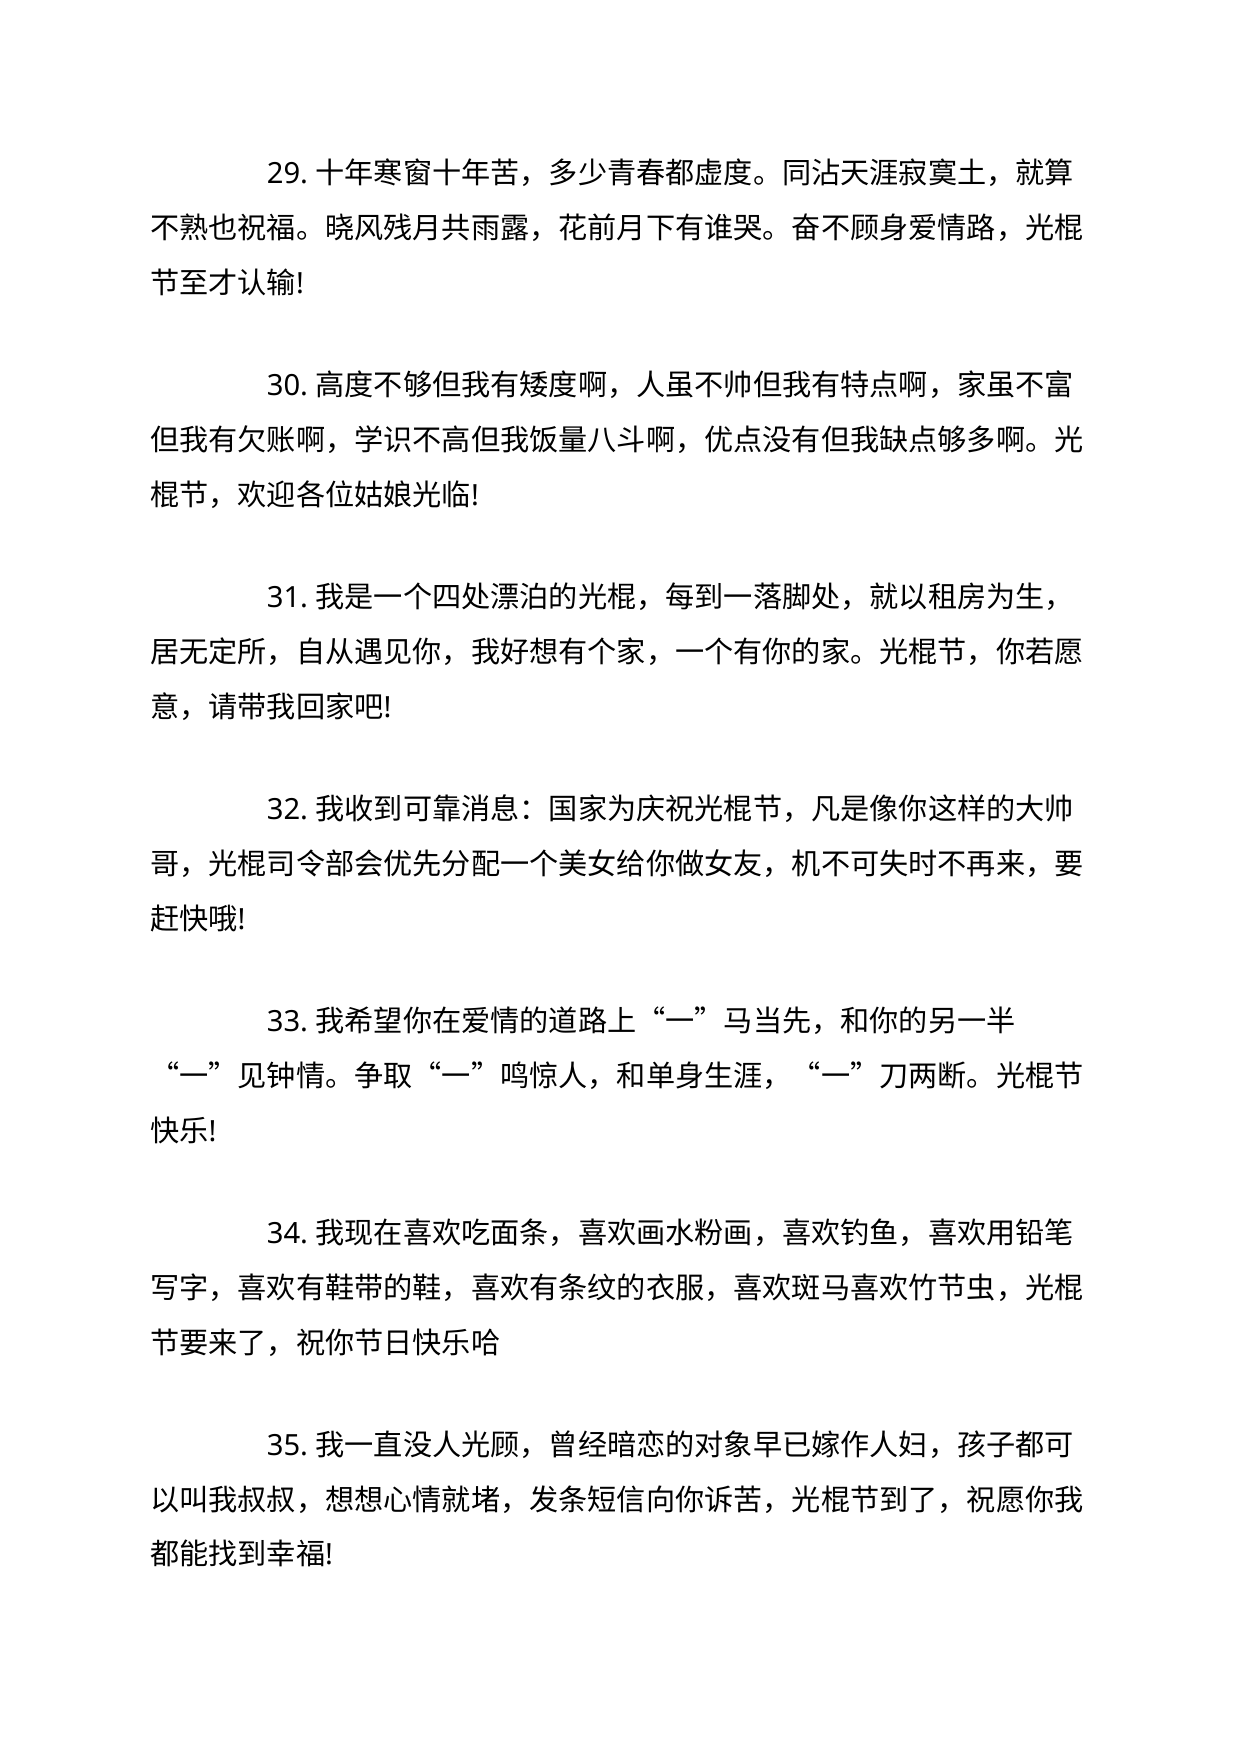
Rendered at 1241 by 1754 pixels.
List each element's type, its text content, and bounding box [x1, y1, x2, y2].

text 31. 我是一个四处漂泊的光棍，每到一落脚处，就以租房为生，居无定所，自从遇见你，我好想有个家，一个有你的家。光棍节，你若愿意，请带我回家吧! [150, 574, 1090, 726]
text 30. 高度不够但我有矮度啊，人虽不帅但我有特点啊，家虽不富但我有欠账啊，学识不高但我饭量八斗啊，优点没有但我缺点够多啊。光棍节，欢迎各位姑娘光临! [150, 362, 1090, 514]
text 35. 我一直没人光顾，曾经暗恋的对象早已嫁作人妇，孩子都可以叫我叔叔，想想心情就堵，发条短信向你诉苦，光棍节到了，祝愿你我都能找到幸福! [150, 1421, 1090, 1573]
text 32. 我收到可靠消息：国家为庆祝光棍节，凡是像你这样的大帅哥，光棍司令部会优先分配一个美女给你做女友，机不可失时不再来，要赶快哦! [150, 786, 1090, 938]
text 29. 十年寒窗十年苦，多少青春都虚度。同沾天涯寂寞土，就算不熟也祝福。晓风残月共雨露，花前月下有谁哭。奋不顾身爱情路，光棍节至才认输! [150, 150, 1090, 302]
text 33. 我希望你在爱情的道路上“一”马当先，和你的另一半“一”见钟情。争取“一”鸣惊人，和单身生涯，“一”刀两断。光棍节快乐! [150, 997, 1090, 1150]
text 34. 我现在喜欢吃面条，喜欢画水粉画，喜欢钓鱼，喜欢用铅笔写字，喜欢有鞋带的鞋，喜欢有条纹的衣服，喜欢斑马喜欢竹节虫，光棍节要来了，祝你节日快乐哈 [150, 1209, 1090, 1362]
